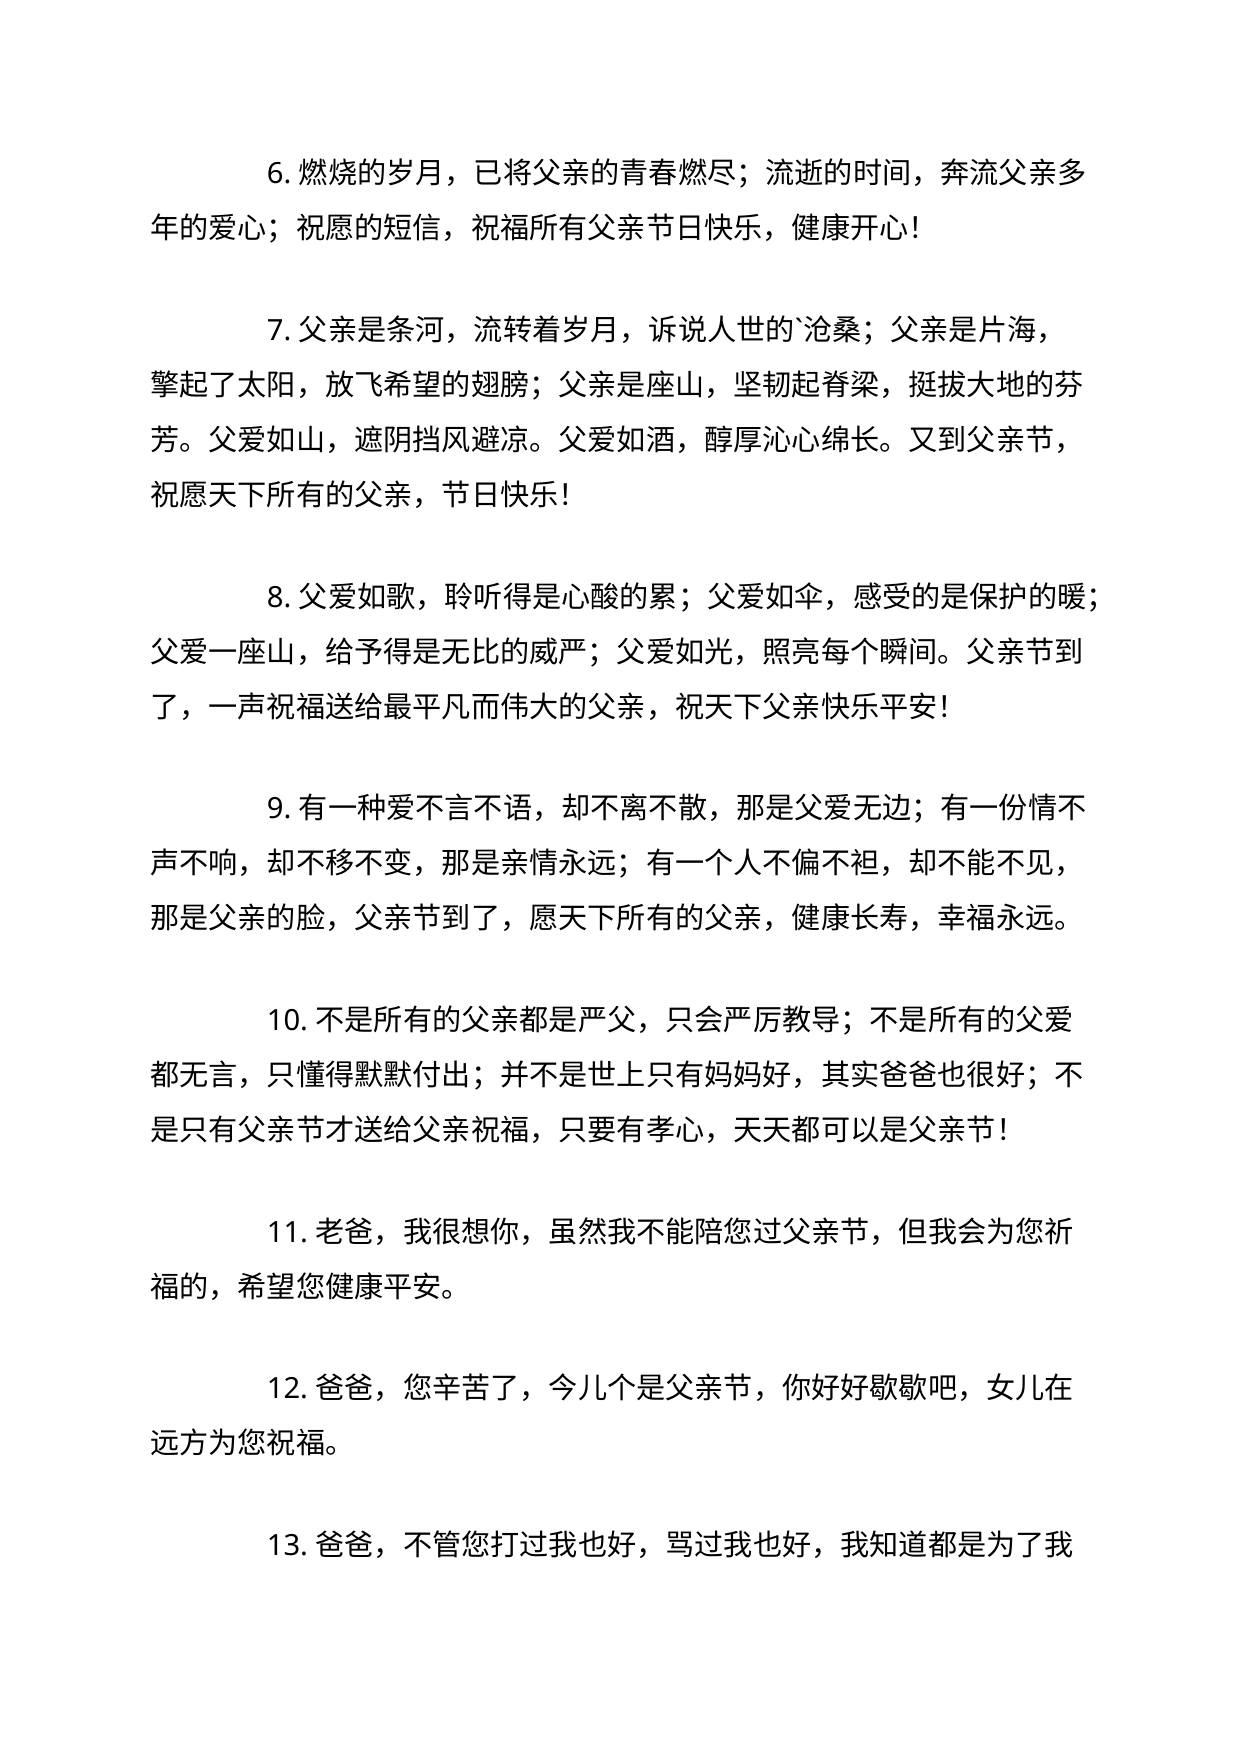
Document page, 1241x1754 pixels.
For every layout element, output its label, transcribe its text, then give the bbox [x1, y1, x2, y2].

text 10. 不是所有的父亲都是严父，只会严厉教导；不是所有的父爱都无言，只懂得默默付出；并不是世上只有妈妈好，其实爸爸也很好；不是只有父亲节才送给父亲祝福，只要有孝心，天天都可以是父亲节！ [150, 997, 1090, 1149]
text 6. 燃烧的岁月，已将父亲的青春燃尽；流逝的时间，奔流父亲多年的爱心；祝愿的短信，祝福所有父亲节日快乐，健康开心！ [150, 150, 1090, 247]
text 9. 有一种爱不言不语，却不离不散，那是父爱无边；有一份情不声不响，却不移不变，那是亲情永远；有一个人不偏不袒，却不能不见，那是父亲的脸，父亲节到了，愿天下所有的父亲，健康长寿，幸福永远。 [150, 785, 1090, 937]
text 12. 爸爸，您辛苦了，今儿个是父亲节，你好好歇歇吧，女儿在远方为您祝福。 [150, 1365, 1090, 1462]
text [150, 1522, 1090, 1564]
text 8. 父爱如歌，聆听得是心酸的累；父爱如伞，感受的是保护的暖；父爱一座山，给予得是无比的威严；父爱如光，照亮每个瞬间。父亲节到了，一声祝福送给最平凡而伟大的父亲，祝天下父亲快乐平安！ [150, 573, 1090, 726]
text 7. 父亲是条河，流转着岁月，诉说人世的`沧桑；父亲是片海，擎起了太阳，放飞希望的翅膀；父亲是座山，坚韧起脊梁，挺拔大地的芬芳。父爱如山，遮阴挡风避凉。父爱如酒，醇厚沁心绵长。又到父亲节，祝愿天下所有的父亲，节日快乐！ [150, 307, 1090, 514]
text 11. 老爸，我很想你，虽然我不能陪您过父亲节，但我会为您祈福的，希望您健康平安。 [150, 1208, 1090, 1306]
